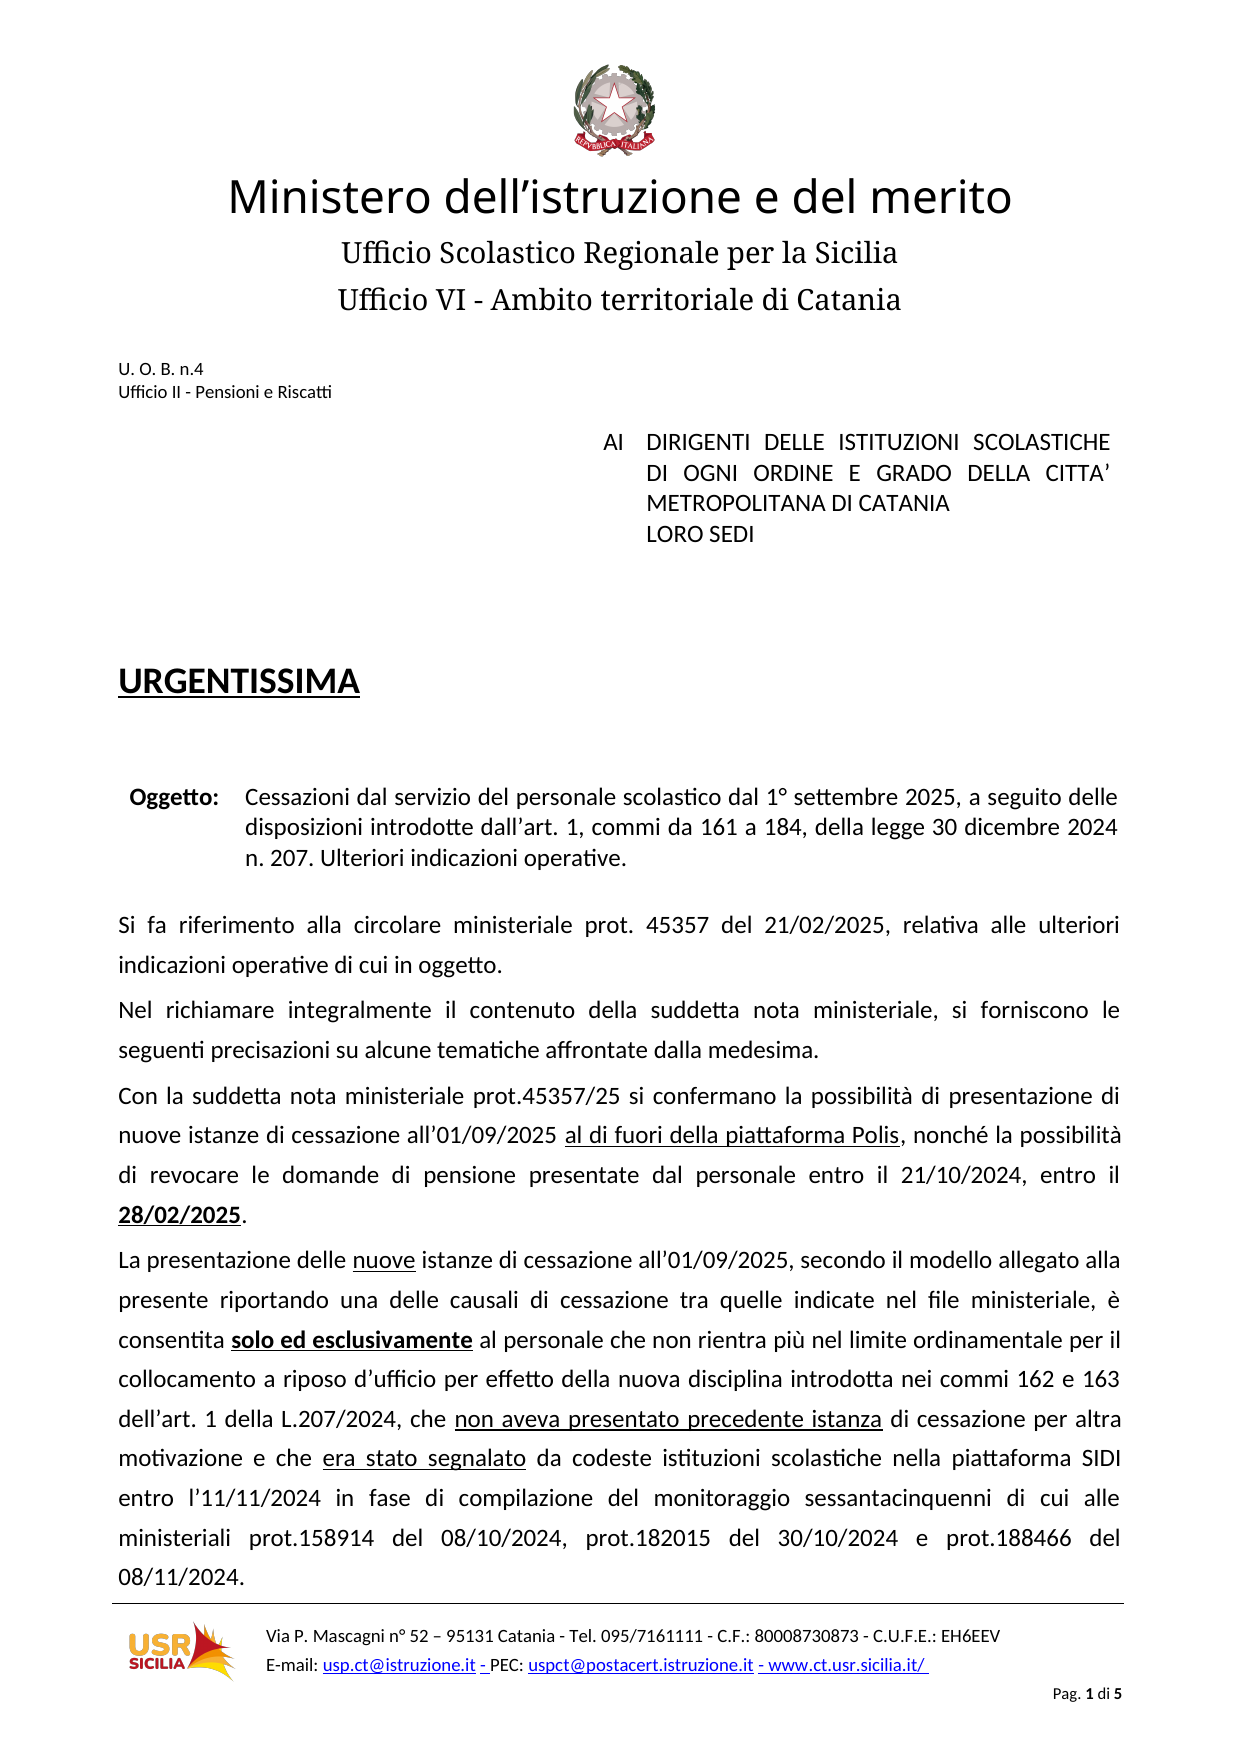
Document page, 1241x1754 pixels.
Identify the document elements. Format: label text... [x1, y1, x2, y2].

table_header AI [487, 426, 635, 579]
table_header Cessazioni dal servizio del personale scolastico dal 1° settembre 2025, a seguito delle disposizioni introdotte dall’art. 1, commi da 161 a 184, della legge 30 dicembre 2024 n. 207. Ulteriori indicazioni operative. [234, 781, 1131, 872]
table_header Oggetto: [118, 781, 234, 872]
text La presentazione delle nuove istanze di cessazione all’01/09/2025, secondo il modello allegato alla presente riportando una delle causali di cessazione tra quelle indicate nel file ministeriale, è consentita solo ed esclusivamente al personale che non rientra più nel limite ordinamentale per il collocamento a riposo d’ufficio per effetto della nuova disciplina introdotta nei commi 162 e 163 dell’art. 1 della L.207/2024, che non aveva presentato precedente istanza di cessazione per altra motivazione e che era stato segnalato da codeste istituzioni scolastiche nella piattaforma SIDI entro l’11/11/2024 in fase di compilazione del monitoraggio sessantacinquenni di cui alle ministeriali prot.158914 del 08/10/2024, prot.182015 del 30/10/2024 e prot.188466 del 08/11/2024. [118, 1245, 1122, 1592]
text Nel richiamare integralmente il contenuto della suddetta nota ministeriale, si forniscono le seguenti precisazioni su alcune tematiche affrontate dalla medesima. [118, 995, 1122, 1065]
text Con la suddetta nota ministeriale prot.45357/25 si confermano la possibilità di presentazione di nuove istanze di cessazione all’01/09/2025 al di fuori della piattaforma Polis, nonché la possibilità di revocare le domande di pensione presentate dal personale entro il 21/10/2024, entro il 28/02/2025. [118, 1080, 1122, 1229]
picture [573, 64, 656, 157]
text U. O. B. n.4 [118, 357, 1122, 380]
picture [83, 1599, 278, 1704]
text Ufficio II - Pensioni e Riscatti [118, 380, 1122, 403]
text URGENTISSIMA [118, 657, 1122, 702]
text Si fa riferimento alla circolare ministeriale prot. 45357 del 21/02/2025, relativa alle ulteriori indicazioni operative di cui in oggetto. [118, 909, 1122, 979]
table_header DIRIGENTI DELLE ISTITUZIONI SCOLASTICHE DI OGNI ORDINE E GRADO DELLA CITTA’ METROPOLITANA DI CATANIA LORO SEDI [635, 426, 1122, 579]
